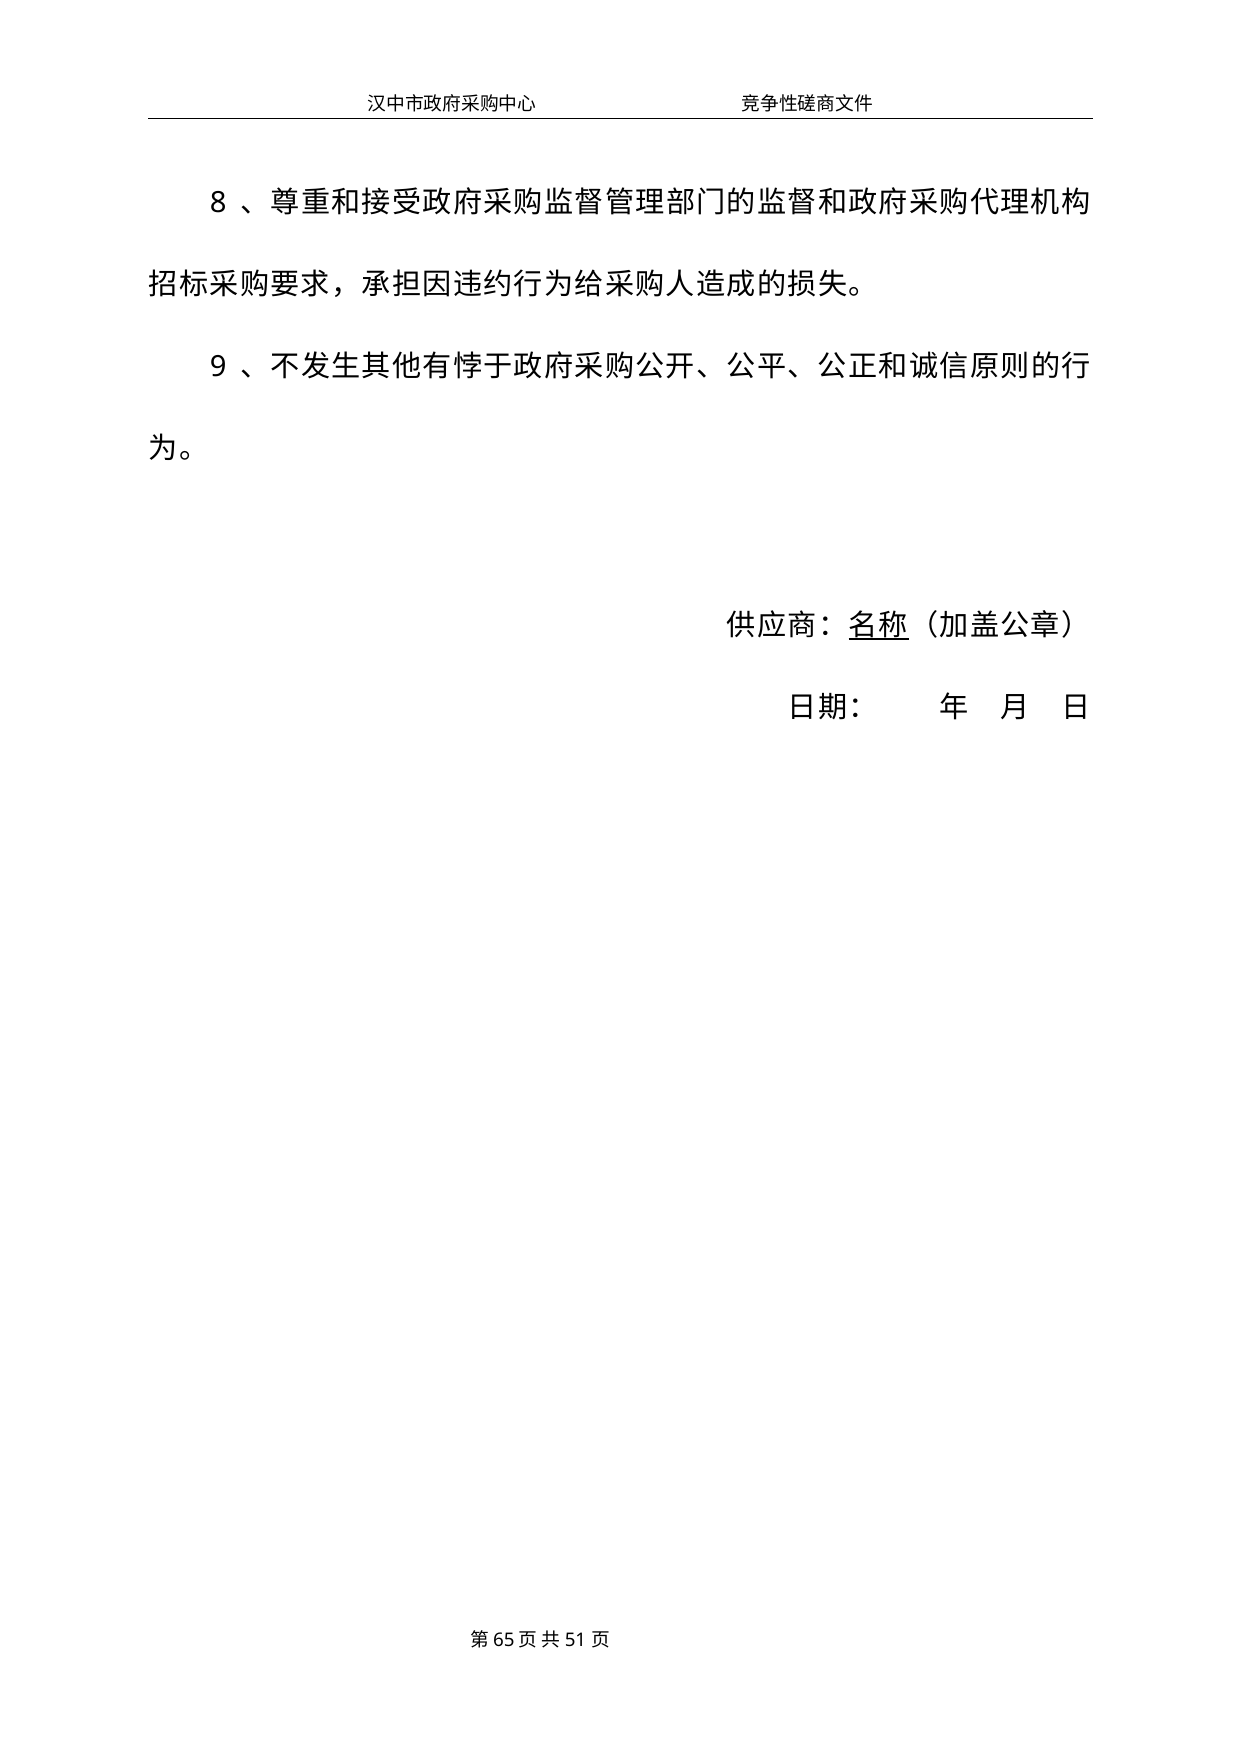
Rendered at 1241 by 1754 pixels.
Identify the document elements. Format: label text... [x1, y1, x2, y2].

text 供应商：名称（加盖公章） [149, 582, 1092, 664]
text 日期： 年 月 日 [149, 664, 1092, 746]
text 9、不发生其他有悖于政府采购公开、公平、公正和诚信原则的行为。 [149, 323, 1092, 487]
text 8、尊重和接受政府采购监督管理部门的监督和政府采购代理机构招标采购要求，承担因违约行为给采购人造成的损失。 [149, 159, 1092, 323]
